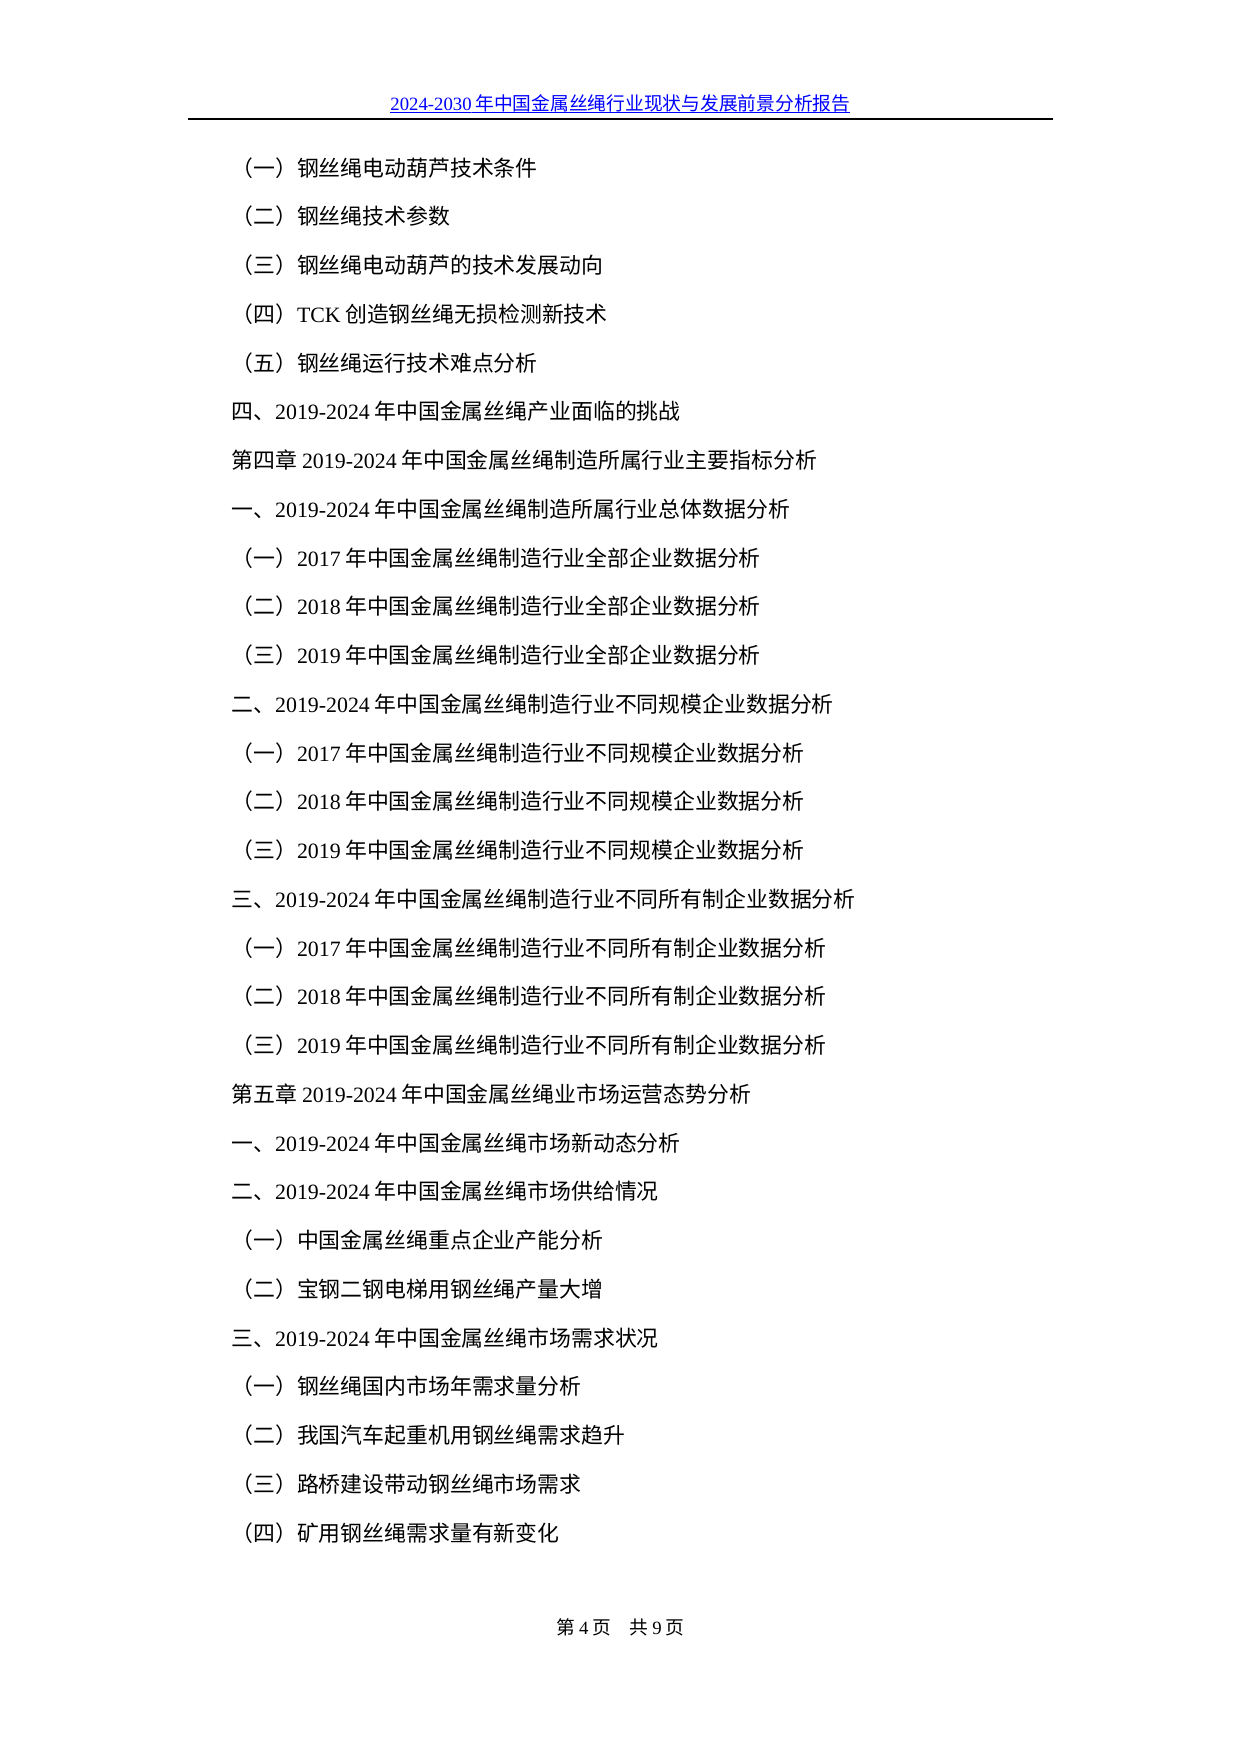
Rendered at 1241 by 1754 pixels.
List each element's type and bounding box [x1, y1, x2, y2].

text [187, 150, 1053, 1548]
